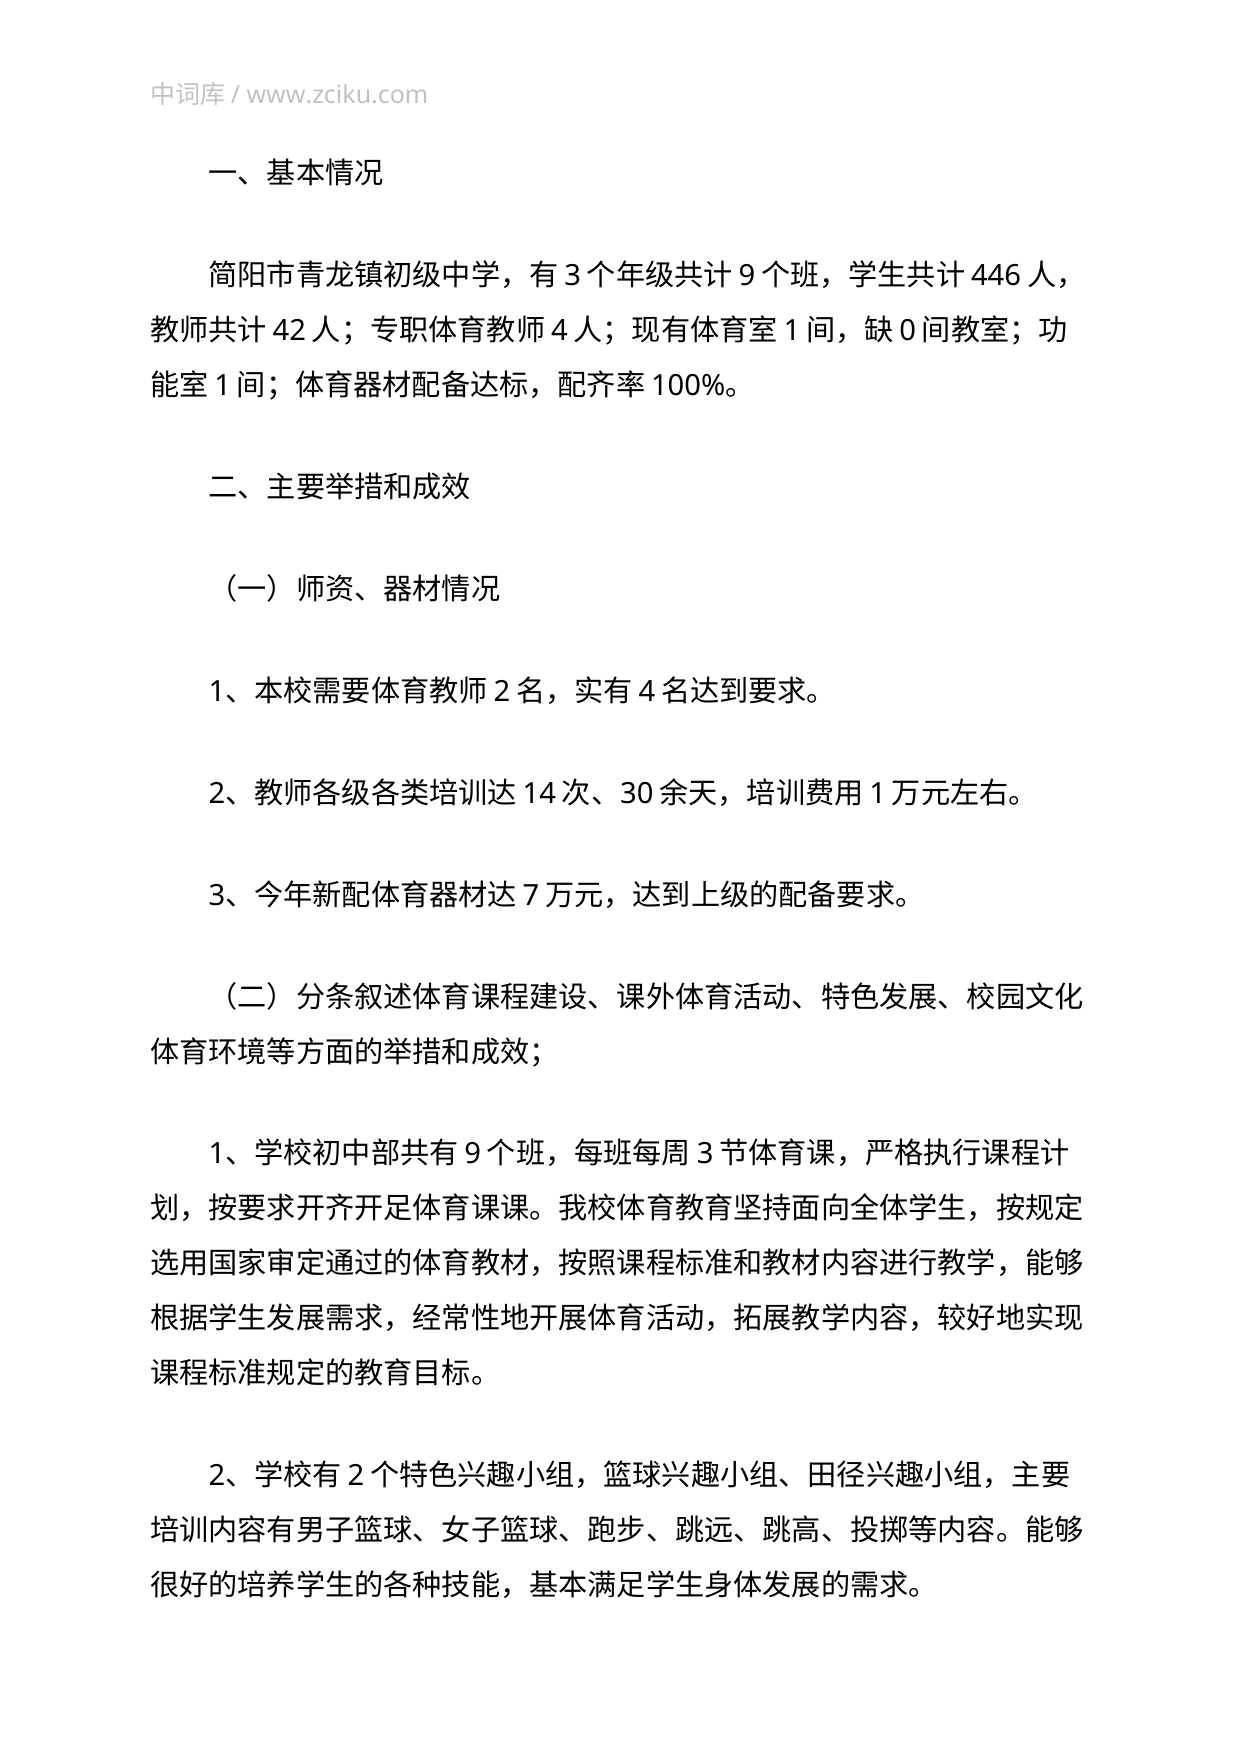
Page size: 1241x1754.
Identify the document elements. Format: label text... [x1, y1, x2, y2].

text 1、本校需要体育教师2名，实有4名达到要求。 [150, 667, 1090, 710]
text 2、学校有2个特色兴趣小组，篮球兴趣小组、田径兴趣小组，主要培训内容有男子篮球、女子篮球、跑步、跳远、跳高、投掷等内容。能够很好的培养学生的各种技能，基本满足学生身体发展的需求。 [150, 1451, 1090, 1603]
text 3、今年新配体育器材达7万元，达到上级的配备要求。 [150, 871, 1090, 914]
text （一）师资、器材情况 [150, 566, 1090, 608]
text （二）分条叙述体育课程建设、课外体育活动、特色发展、校园文化体育环境等方面的举措和成效； [150, 973, 1090, 1070]
text 简阳市青龙镇初级中学，有3个年级共计9个班，学生共计446人，教师共计42人；专职体育教师4人；现有体育室1间，缺0间教室；功能室1间；体育器材配备达标，配齐率100%。 [150, 252, 1090, 404]
text 二、主要举措和成效 [150, 464, 1090, 506]
text 2、教师各级各类培训达14次、30余天，培训费用1万元左右。 [150, 769, 1090, 812]
text 1、学校初中部共有9个班，每班每周3节体育课，严格执行课程计划，按要求开齐开足体育课课。我校体育教育坚持面向全体学生，按规定选用国家审定通过的体育教材，按照课程标准和教材内容进行教学，能够根据学生发展需求，经常性地开展体育活动，拓展教学内容，较好地实现课程标准规定的教育目标。 [150, 1130, 1090, 1392]
text 一、基本情况 [150, 150, 1090, 192]
